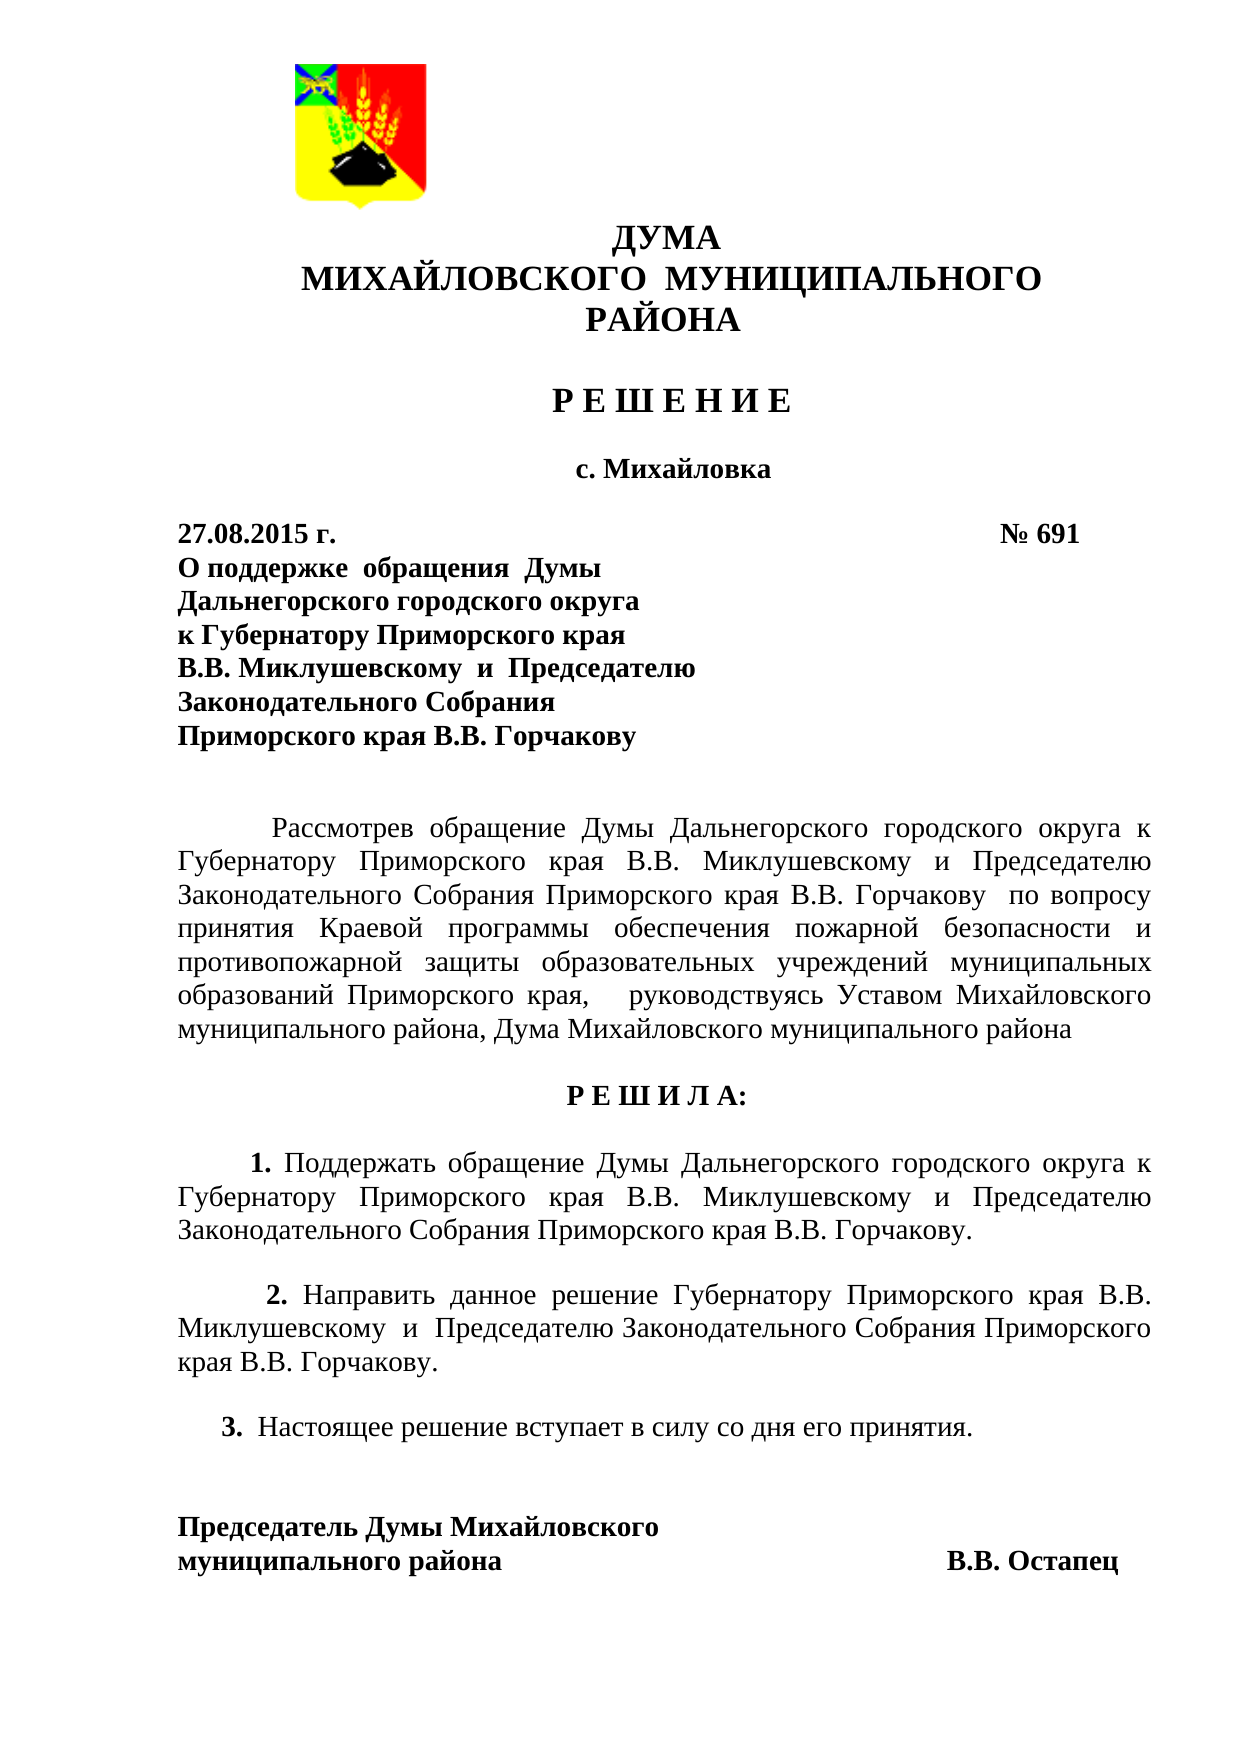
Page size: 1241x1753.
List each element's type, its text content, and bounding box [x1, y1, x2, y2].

text 27.08.2015 г. № 691 [177, 516, 1122, 550]
text В.В. Миклушевскому и Председателю [177, 651, 1122, 684]
subtitle РАЙОНА [177, 298, 1122, 339]
text Дальнегорского городского округа [177, 583, 1122, 617]
text 3. Настоящее решение вступает в силу со дня его принятия. [177, 1409, 1152, 1442]
text Р Е Ш И Л А: [177, 1078, 1122, 1112]
text Законодательного Собрания [177, 684, 1122, 718]
subtitle МИХАЙЛОВСКОГО МУНИЦИПАЛЬНОГО [177, 257, 1122, 298]
text Приморского края В.В. Горчакову [177, 718, 1122, 751]
subtitle Р Е Ш Е Н И Е [177, 380, 1122, 421]
text к Губернатору Приморского края [177, 617, 1122, 651]
text Председатель Думы Михайловского [177, 1509, 1122, 1543]
text муниципального района В.В. Остапец [177, 1543, 1122, 1576]
subtitle ДУМА [177, 33, 1122, 257]
text Рассмотрев обращение Думы Дальнегорского городского округа к Губернатору Приморского края В.В. Миклушевскому и Председателю Законодательного Собрания Приморского края В.В. Горчакову по вопросу принятия Краевой программы обеспечения пожарной безопасности и противопожарной защиты образовательных учреждений муниципальных образований Приморского края, руководствуясь Уставом Михайловского муниципального района, Дума Михайловского муниципального района [177, 810, 1152, 1044]
text 2. Направить данное решение Губернатору Приморского края В.В. Миклушевскому и Председателю Законодательного Собрания Приморского края В.В. Горчакову. [177, 1277, 1152, 1377]
picture [295, 64, 427, 217]
text с. Михайловка [177, 452, 1122, 485]
text О поддержке обращения Думы [177, 550, 1122, 583]
text 1. Поддержать обращение Думы Дальнегорского городского округа к Губернатору Приморского края В.В. Миклушевскому и Председателю Законодательного Собрания Приморского края В.В. Горчакову. [177, 1145, 1152, 1246]
